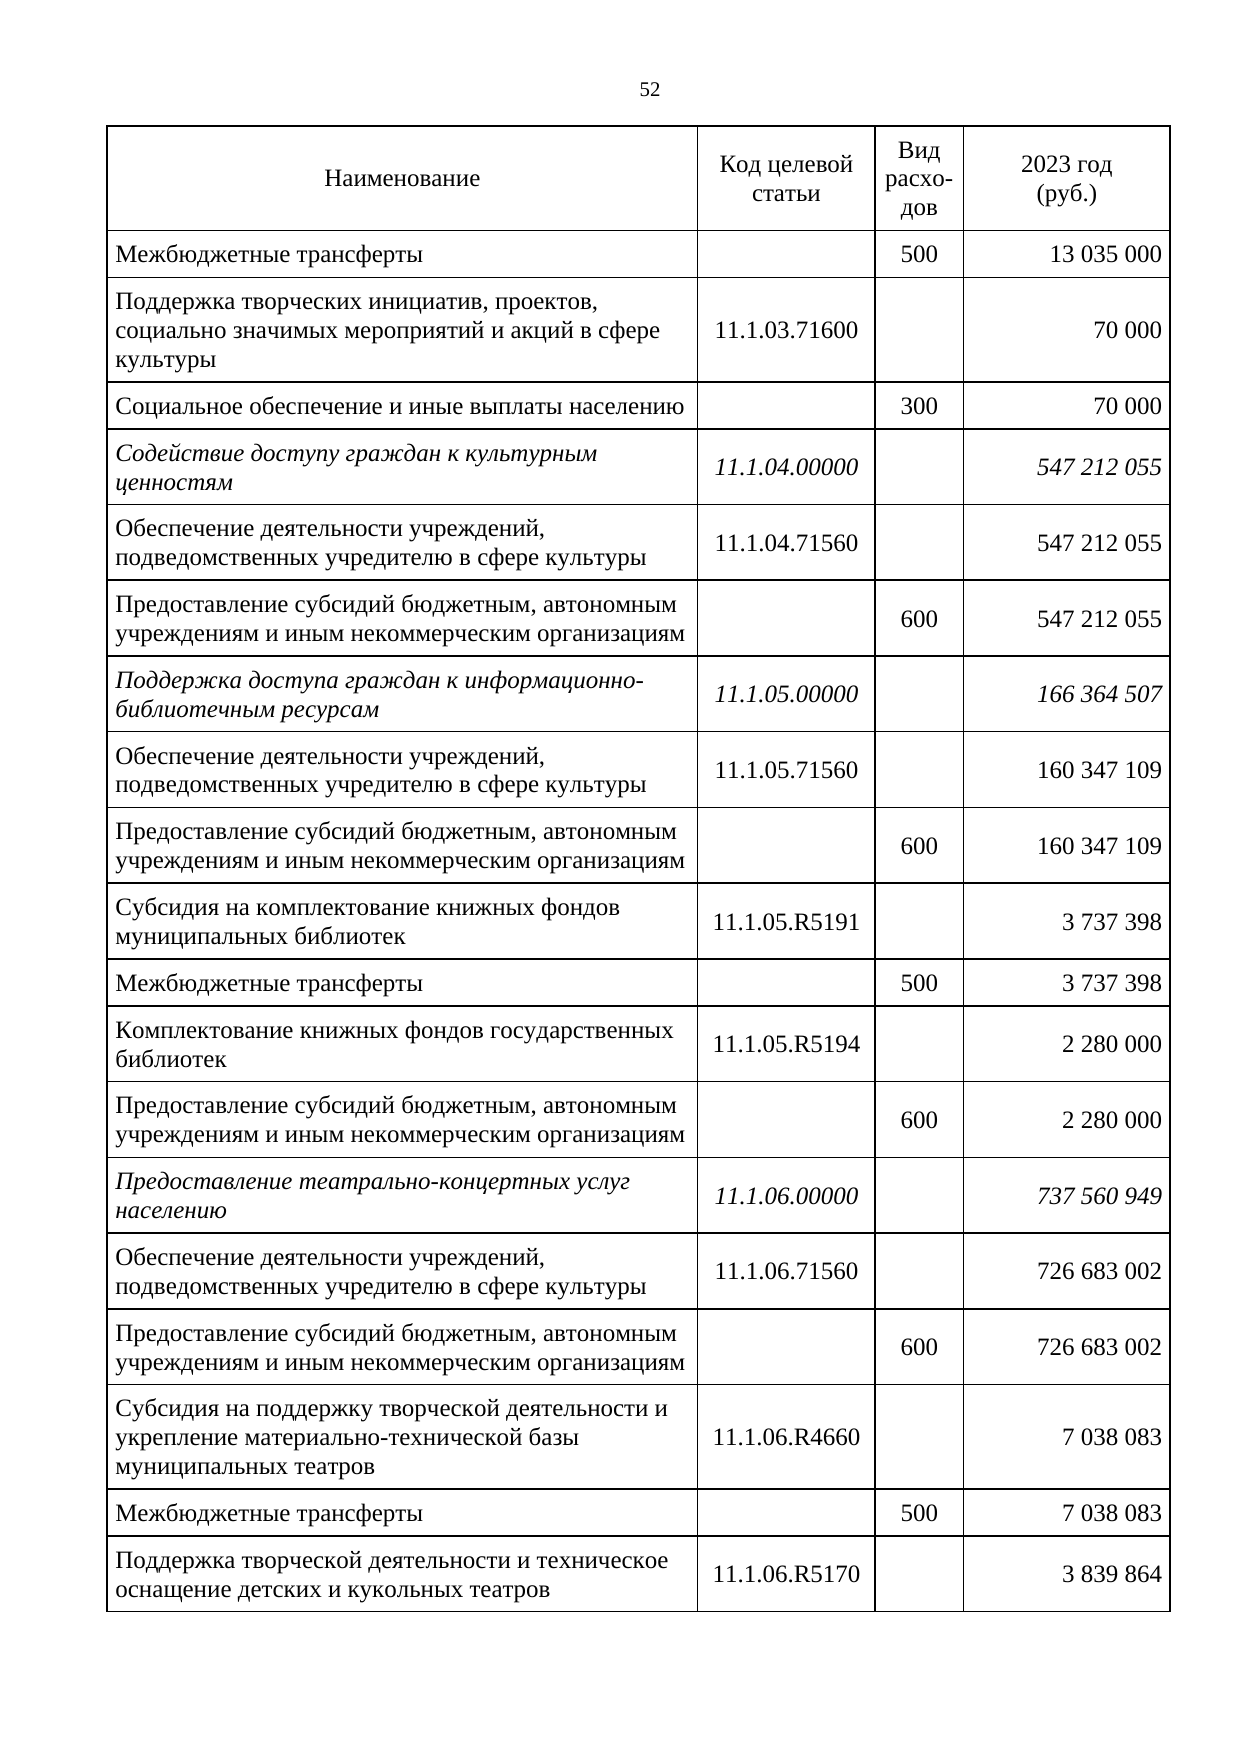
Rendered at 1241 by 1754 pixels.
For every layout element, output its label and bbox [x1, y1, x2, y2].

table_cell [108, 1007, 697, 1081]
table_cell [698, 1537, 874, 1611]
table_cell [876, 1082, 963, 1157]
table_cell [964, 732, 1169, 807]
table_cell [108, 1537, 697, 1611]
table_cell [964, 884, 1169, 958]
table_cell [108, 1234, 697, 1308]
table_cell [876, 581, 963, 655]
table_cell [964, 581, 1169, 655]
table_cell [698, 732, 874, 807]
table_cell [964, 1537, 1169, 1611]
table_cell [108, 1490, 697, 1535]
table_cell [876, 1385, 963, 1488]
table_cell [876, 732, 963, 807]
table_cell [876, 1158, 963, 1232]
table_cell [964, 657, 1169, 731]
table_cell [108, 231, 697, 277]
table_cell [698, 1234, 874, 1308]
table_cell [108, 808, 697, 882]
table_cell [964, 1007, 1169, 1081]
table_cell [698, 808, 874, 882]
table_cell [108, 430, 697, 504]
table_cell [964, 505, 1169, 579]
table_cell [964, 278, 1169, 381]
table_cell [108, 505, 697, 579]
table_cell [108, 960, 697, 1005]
table_header [876, 127, 963, 229]
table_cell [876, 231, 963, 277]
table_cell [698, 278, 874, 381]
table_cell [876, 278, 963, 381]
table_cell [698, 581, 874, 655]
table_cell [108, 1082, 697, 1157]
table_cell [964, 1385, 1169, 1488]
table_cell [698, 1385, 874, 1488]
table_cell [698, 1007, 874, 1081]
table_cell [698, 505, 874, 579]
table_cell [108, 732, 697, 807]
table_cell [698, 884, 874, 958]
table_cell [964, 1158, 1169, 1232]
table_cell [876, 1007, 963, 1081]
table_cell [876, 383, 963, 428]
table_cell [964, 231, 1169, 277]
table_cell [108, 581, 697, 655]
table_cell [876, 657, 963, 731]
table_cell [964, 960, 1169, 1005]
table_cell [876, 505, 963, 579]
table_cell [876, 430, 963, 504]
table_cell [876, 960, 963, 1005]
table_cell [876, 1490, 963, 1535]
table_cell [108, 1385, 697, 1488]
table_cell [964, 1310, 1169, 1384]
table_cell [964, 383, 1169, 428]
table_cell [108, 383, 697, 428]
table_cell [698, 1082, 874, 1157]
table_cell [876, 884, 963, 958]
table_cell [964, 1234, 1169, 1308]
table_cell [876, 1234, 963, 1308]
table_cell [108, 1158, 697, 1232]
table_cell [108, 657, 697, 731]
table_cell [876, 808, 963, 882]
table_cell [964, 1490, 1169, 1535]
table_header [964, 127, 1169, 229]
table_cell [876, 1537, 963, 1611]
table_header [698, 127, 874, 229]
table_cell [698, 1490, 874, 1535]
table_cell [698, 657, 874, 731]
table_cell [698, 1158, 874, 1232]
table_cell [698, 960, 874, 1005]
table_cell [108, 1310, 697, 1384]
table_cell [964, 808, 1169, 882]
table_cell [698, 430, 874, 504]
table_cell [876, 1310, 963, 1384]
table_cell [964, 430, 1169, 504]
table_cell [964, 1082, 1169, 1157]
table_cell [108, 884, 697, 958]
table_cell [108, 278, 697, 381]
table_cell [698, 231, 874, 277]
table_header [108, 127, 697, 229]
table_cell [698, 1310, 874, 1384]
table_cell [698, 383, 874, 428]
